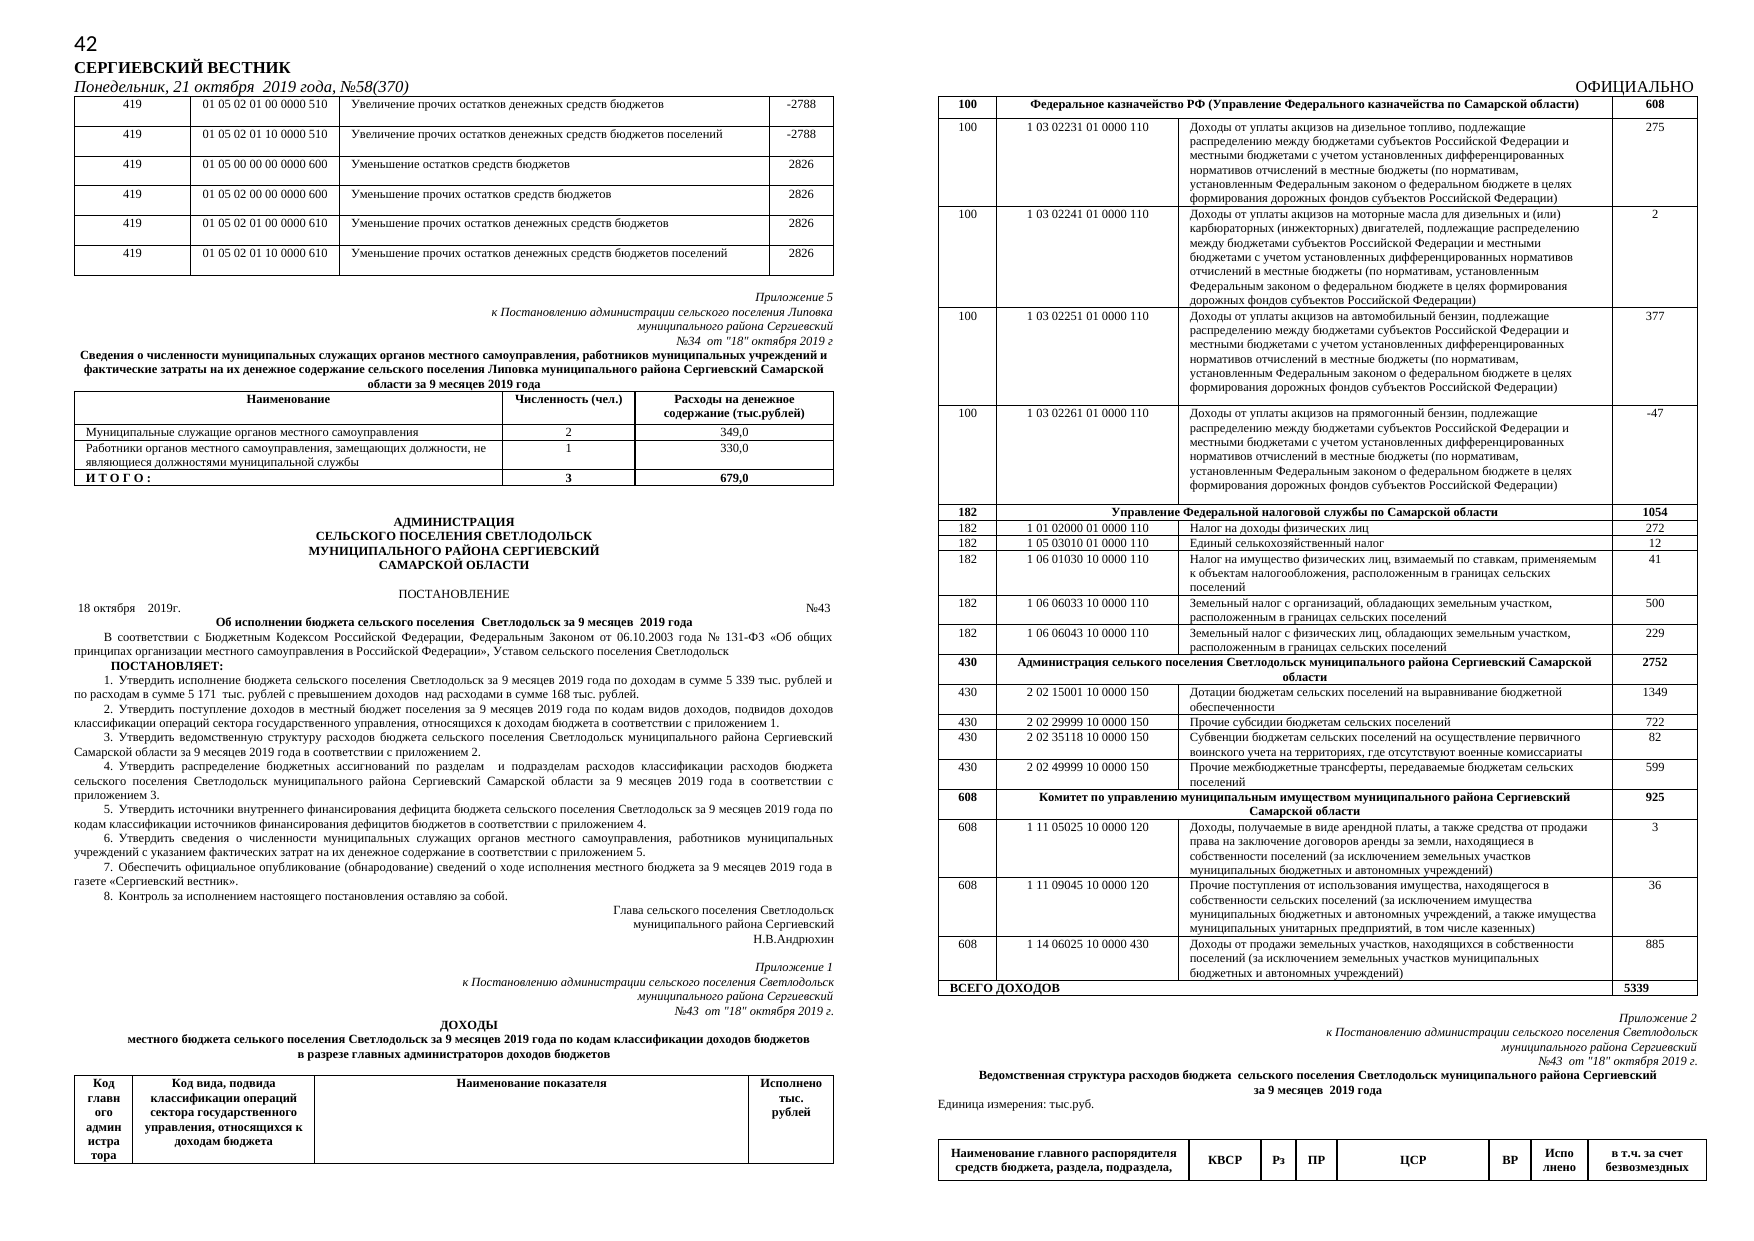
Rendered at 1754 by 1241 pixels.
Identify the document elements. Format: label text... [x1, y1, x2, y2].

text САМАРСКОЙ ОБЛАСТИ [74, 558, 834, 572]
text муниципального района Сергиевский [74, 917, 834, 931]
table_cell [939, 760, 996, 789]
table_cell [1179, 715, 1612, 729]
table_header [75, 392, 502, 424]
text ПОСТАНОВЛЕНИЕ [74, 586, 834, 601]
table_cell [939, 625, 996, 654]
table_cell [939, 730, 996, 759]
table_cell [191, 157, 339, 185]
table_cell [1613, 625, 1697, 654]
text 6. Утвердить сведения о численности муниципальных служащих органов местного самоуправления, работников муниципальных учреждений с указанием фактических затрат на их денежное содержание в соответствии с приложением 5. [74, 831, 834, 859]
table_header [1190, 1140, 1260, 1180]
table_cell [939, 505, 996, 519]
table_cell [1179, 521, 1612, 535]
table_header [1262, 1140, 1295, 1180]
text муниципального района Сергиевский [74, 319, 834, 333]
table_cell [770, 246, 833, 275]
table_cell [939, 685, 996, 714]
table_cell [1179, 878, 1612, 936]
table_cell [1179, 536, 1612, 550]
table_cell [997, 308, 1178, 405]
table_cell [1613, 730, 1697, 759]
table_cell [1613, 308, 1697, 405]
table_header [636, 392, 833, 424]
text 7. Обеспечить официальное опубликование (обнародование) сведений о ходе исполнения местного бюджета за 9 месяцев 2019 года в газете «Сергиевский вестник». [74, 859, 834, 888]
text муниципального района Сергиевский [938, 1039, 1698, 1054]
text 2. Утвердить поступление доходов в местный бюджет поселения за 9 месяцев 2019 года по кодам видов доходов, подвидов доходов классификации операций сектора государственного управления, относящихся к доходам бюджета в соответствии с приложением 1. [74, 701, 834, 730]
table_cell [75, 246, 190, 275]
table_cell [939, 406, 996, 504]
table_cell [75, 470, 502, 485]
text 8. Контроль за исполнением настоящего постановления оставляю за собой. [74, 888, 834, 903]
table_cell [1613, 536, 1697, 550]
text Приложение 2 [938, 1011, 1698, 1025]
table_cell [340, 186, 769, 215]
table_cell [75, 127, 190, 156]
text 4. Утвердить распределение бюджетных ассигнований по разделам и подразделам расходов классификации расходов бюджета сельского поселения Светлодольск муниципального района Сергиевский Самарской области за 9 месяцев 2019 года в соответствии с приложением 3. [74, 759, 834, 802]
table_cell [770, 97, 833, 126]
text ПОСТАНОВЛЯЕТ: [74, 658, 834, 673]
text Единица измерения: тыс.руб. [938, 1097, 1698, 1111]
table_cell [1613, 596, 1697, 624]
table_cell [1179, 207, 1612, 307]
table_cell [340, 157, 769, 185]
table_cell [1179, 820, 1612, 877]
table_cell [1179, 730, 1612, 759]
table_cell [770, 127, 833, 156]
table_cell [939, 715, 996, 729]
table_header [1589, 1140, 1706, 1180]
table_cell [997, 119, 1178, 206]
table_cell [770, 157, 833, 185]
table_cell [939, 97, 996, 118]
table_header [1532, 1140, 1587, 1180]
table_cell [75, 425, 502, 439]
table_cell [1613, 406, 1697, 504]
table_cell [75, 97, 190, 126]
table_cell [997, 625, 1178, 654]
text №43 от "18" октября 2019 г. [74, 1003, 834, 1018]
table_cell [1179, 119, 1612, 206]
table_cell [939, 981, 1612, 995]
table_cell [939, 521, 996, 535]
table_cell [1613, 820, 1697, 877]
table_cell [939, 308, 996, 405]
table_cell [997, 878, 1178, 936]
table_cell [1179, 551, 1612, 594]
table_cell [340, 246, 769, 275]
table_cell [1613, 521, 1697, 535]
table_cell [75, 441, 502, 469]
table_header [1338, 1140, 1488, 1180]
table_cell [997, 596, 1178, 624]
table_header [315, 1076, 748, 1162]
text 18 октября 2019г. №43 [74, 601, 834, 615]
text №43 от "18" октября 2019 г. [938, 1054, 1698, 1068]
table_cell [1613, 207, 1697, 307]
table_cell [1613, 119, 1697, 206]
text 5. Утвердить источники внутреннего финансирования дефицита бюджета сельского поселения Светлодольск за 9 месяцев 2019 года по кодам классификации источников финансирования дефицитов бюджетов в соответствии с приложением 4. [74, 802, 834, 831]
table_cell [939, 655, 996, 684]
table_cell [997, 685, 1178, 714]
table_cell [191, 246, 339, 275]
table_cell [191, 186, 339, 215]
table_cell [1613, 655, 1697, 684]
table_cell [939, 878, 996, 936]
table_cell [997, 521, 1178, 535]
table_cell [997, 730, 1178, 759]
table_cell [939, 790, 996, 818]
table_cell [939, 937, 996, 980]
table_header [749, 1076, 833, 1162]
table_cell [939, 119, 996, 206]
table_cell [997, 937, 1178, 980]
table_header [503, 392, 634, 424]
text В соответствии с Бюджетным Кодексом Российской Федерации, Федеральным Законом от 06.10.2003 года № 131-ФЗ «Об общих принципах организации местного самоуправления в Российской Федерации», Уставом сельского поселения Светлодольск [74, 629, 834, 658]
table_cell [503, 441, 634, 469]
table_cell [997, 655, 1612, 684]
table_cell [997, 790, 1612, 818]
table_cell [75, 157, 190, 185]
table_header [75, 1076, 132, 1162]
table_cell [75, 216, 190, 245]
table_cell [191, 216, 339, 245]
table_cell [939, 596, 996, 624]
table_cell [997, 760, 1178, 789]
text Сведения о численности муниципальных служащих органов местного самоуправления, работников муниципальных учреждений и фактические затраты на их денежное содержание сельского поселения Липовка муниципального района Сергиевский Самарской области за 9 месяцев 2019 года [74, 348, 834, 391]
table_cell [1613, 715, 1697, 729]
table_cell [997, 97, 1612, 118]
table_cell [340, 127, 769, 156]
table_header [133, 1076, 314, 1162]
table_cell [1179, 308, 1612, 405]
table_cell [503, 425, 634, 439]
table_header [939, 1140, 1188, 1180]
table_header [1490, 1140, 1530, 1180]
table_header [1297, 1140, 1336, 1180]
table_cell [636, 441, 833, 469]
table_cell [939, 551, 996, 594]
text местного бюджета селького поселения Светлодольск за 9 месяцев 2019 года по кодам классификации доходов бюджетов в разрезе главных администраторов доходов бюджетов [74, 1032, 834, 1061]
text Н.В.Андрюхин [74, 931, 834, 946]
text Приложение 5 [74, 290, 834, 304]
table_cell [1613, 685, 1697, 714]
text Приложение 1 [74, 960, 834, 974]
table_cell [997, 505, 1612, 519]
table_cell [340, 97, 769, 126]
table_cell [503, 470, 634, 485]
text АДМИНИСТРАЦИЯ [74, 514, 834, 529]
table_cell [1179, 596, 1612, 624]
text СЕЛЬСКОГО ПОСЕЛЕНИЯ СВЕТЛОДОЛЬСК [74, 529, 834, 543]
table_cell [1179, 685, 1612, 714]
text Ведомственная структура расходов бюджета сельского поселения Светлодольск муниципального района Сергиевский за 9 месяцев 2019 года [938, 1068, 1698, 1097]
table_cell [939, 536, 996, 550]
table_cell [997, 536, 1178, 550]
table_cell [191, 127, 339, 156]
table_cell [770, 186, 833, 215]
text Об исполнении бюджета сельского поселения Светлодольск за 9 месяцев 2019 года [74, 615, 834, 629]
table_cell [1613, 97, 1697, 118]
text МУНИЦИПАЛЬНОГО РАЙОНА СЕРГИЕВСКИЙ [74, 543, 834, 558]
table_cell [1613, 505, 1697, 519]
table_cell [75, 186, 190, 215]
text №34 от "18" октября 2019 г [74, 333, 834, 348]
text Глава сельского поселения Светлодольск [74, 903, 834, 917]
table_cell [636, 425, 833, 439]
text к Постановлению администрации сельского поселения Липовка [74, 304, 834, 319]
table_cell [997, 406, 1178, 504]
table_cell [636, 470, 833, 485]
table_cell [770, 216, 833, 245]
text ДОХОДЫ [74, 1018, 834, 1032]
text муниципального района Сергиевский [74, 989, 834, 1003]
text к Постановлению администрации сельского поселения Светлодольск [74, 974, 834, 989]
text 3. Утвердить ведомственную структуру расходов бюджета сельского поселения Светлодольск муниципального района Сергиевский Самарской области за 9 месяцев 2019 года в соответствии с приложением 2. [74, 730, 834, 759]
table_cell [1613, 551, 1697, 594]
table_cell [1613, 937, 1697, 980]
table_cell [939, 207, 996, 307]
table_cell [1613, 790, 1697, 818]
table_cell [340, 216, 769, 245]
text 1. Утвердить исполнение бюджета сельского поселения Светлодольск за 9 месяцев 2019 года по доходам в сумме 5 339 тыс. рублей и по расходам в сумме 5 171 тыс. рублей с превышением доходов над расходами в сумме 168 тыс. рублей. [74, 673, 834, 701]
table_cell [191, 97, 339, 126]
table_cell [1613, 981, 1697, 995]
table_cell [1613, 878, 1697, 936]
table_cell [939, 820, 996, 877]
text к Постановлению администрации сельского поселения Светлодольск [938, 1025, 1698, 1039]
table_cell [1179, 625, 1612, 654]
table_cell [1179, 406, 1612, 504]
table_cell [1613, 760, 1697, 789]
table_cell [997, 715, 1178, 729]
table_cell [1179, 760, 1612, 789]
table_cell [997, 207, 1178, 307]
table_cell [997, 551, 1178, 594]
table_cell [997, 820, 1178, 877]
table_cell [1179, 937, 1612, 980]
